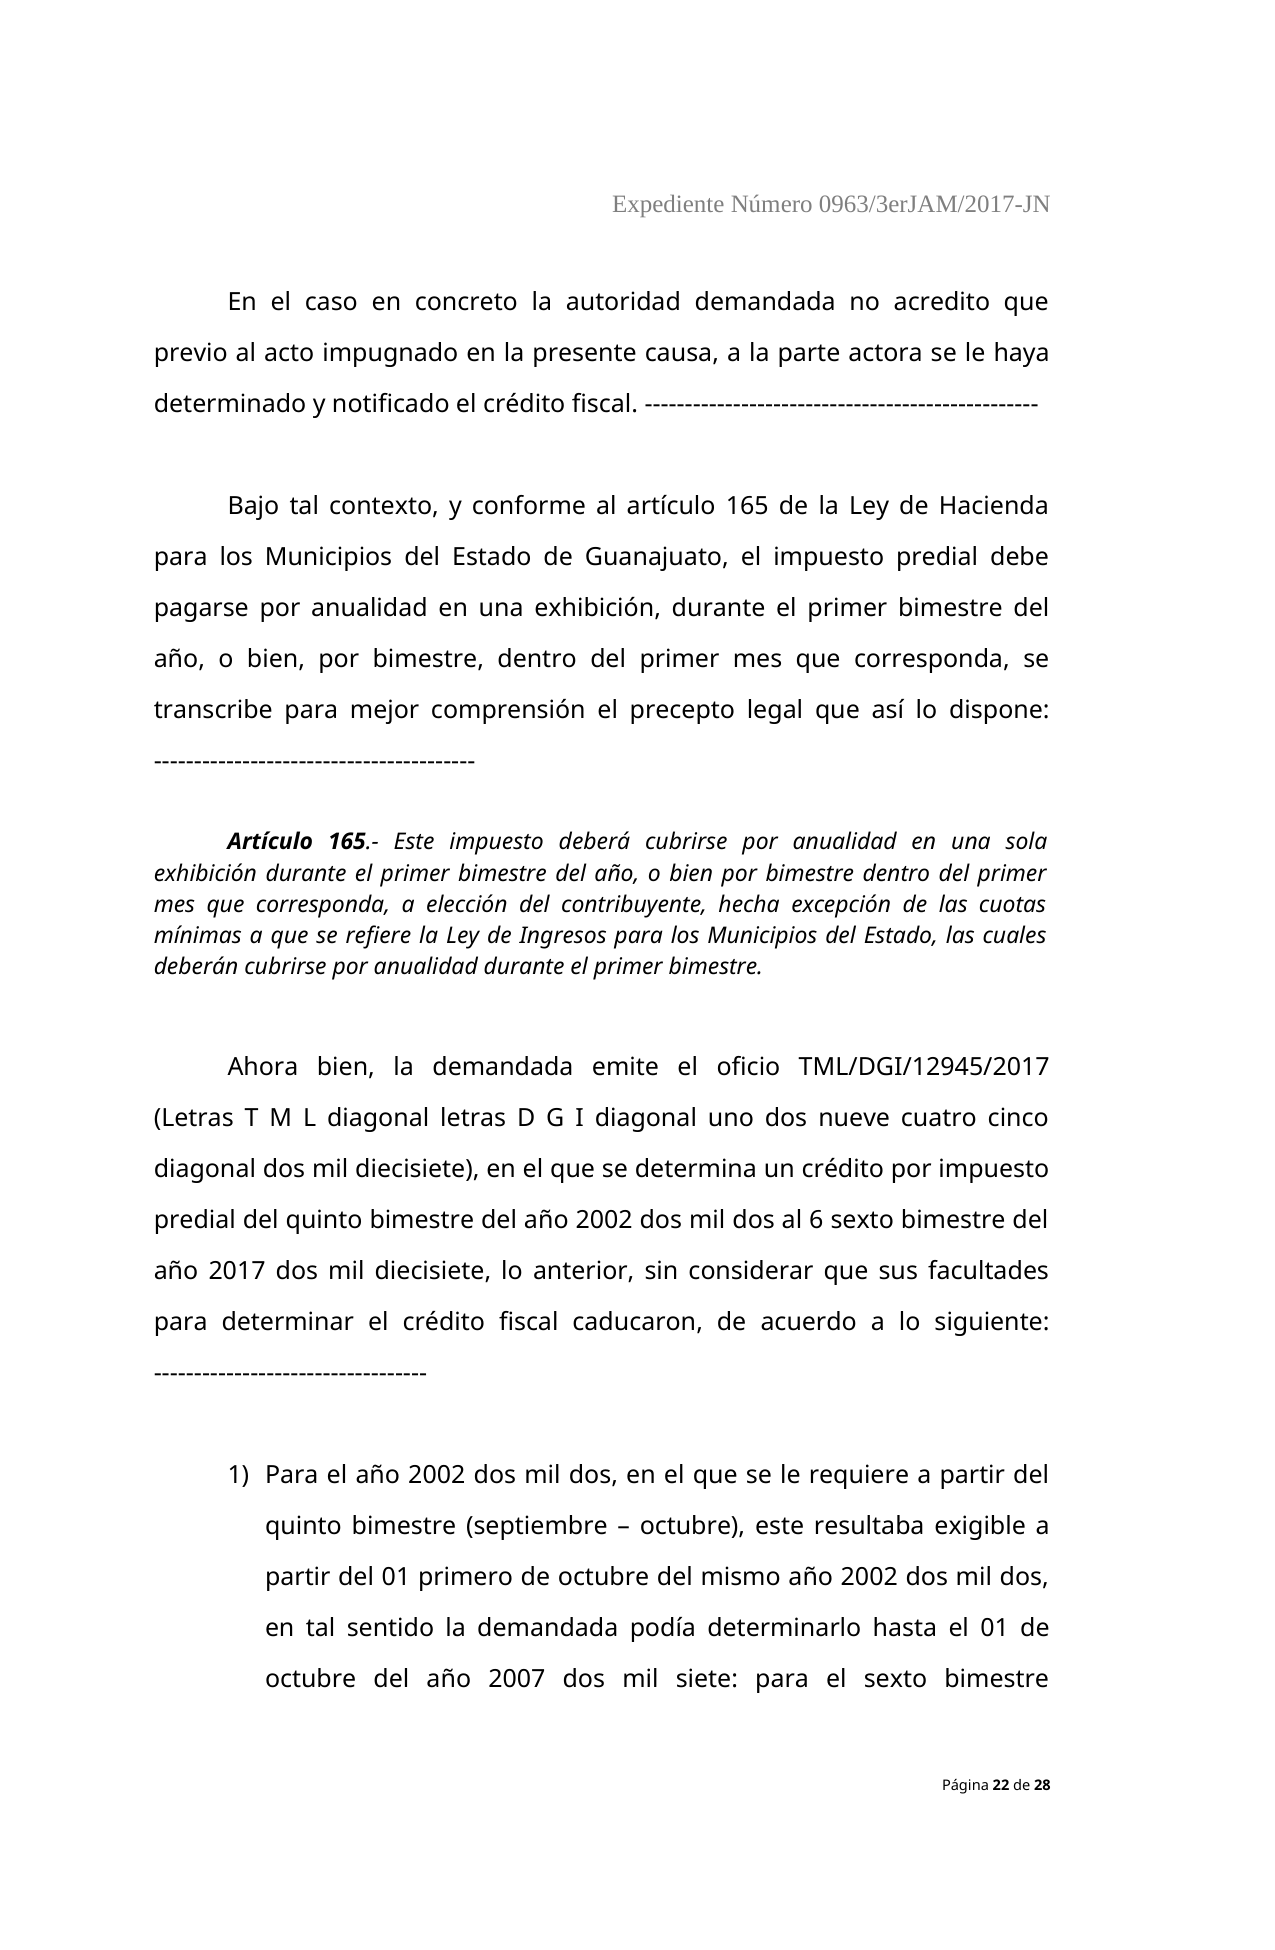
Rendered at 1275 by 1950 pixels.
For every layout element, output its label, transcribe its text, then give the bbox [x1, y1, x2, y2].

text Ahora bien, la demandada emite el oficio TML/DGI/12945/2017 (Letras T M L diagonal letras D G I diagonal uno dos nueve cuatro cinco diagonal dos mil diecisiete), en el que se determina un crédito por impuesto predial del quinto bimestre del año 2002 dos mil dos al 6 sexto bimestre del año 2017 dos mil diecisiete, lo anterior, sin considerar que sus facultades para determinar el crédito fiscal caducaron, de acuerdo a lo siguiente: ---------------------------------- [153, 1048, 1051, 1388]
text Artículo 165.- Este impuesto deberá cubrirse por anualidad en una sola exhibición durante el primer bimestre del año, o bien por bimestre dentro del primer mes que corresponda, a elección del contribuyente, hecha excepción de las cuotas mínimas a que se refiere la Ley de Ingresos para los Municipios del Estado, las cuales deberán cubrirse por anualidad durante el primer bimestre. [153, 825, 1051, 981]
text Bajo tal contexto, y conforme al artículo 165 de la Ley de Hacienda para los Municipios del Estado de Guanajuato, el impuesto predial debe pagarse por anualidad en una exhibición, durante el primer bimestre del año, o bien, por bimestre, dentro del primer mes que corresponda, se transcribe para mejor comprensión el precepto legal que así lo dispone: ---------------------------------------- [153, 488, 1051, 777]
text En el caso en concreto la autoridad demandada no acredito que previo al acto impugnado en la presente causa, a la parte actora se le haya determinado y notificado el crédito fiscal. ------------------------------------------------- [153, 283, 1051, 420]
